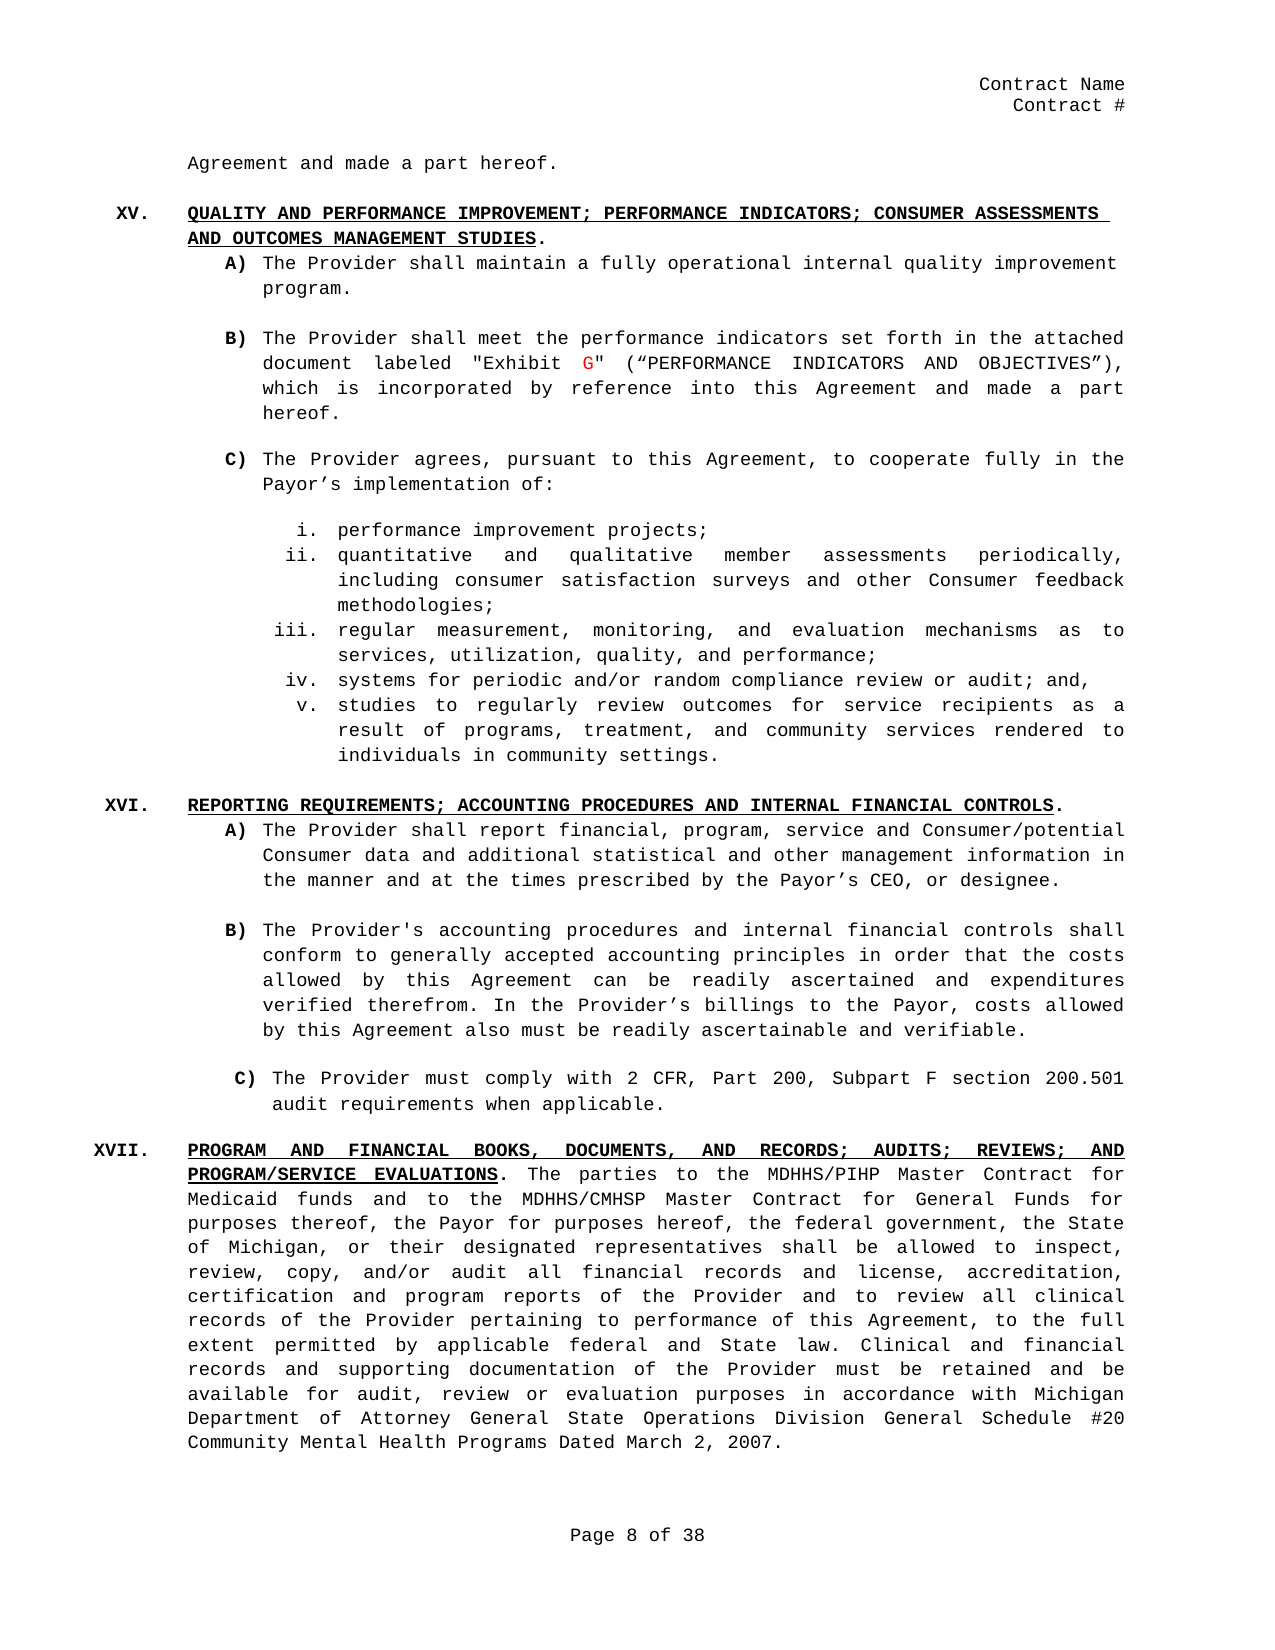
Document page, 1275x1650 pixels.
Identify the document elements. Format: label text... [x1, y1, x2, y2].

list systems for periodic and/or random compliance review or audit; and, [319, 667, 1125, 692]
list The Provider must comply with 2 CFR, Part 200, Subpart F section 200.501 audit requirements when applicable. [234, 1064, 1125, 1116]
list quantitative and qualitative member assessments periodically, including consumer satisfaction surveys and other Consumer feedback methodologies; [319, 542, 1125, 617]
list The Provider agrees, pursuant to this Agreement, to cooperate fully in the Payor’s implementation of: [225, 446, 1125, 496]
text program. [225, 275, 1125, 300]
list PROGRAM AND FINANCIAL BOOKS, DOCUMENTS, AND RECORDS; AUDITS; REVIEWS; AND PROGRAM/SERVICE EVALUATIONS. The parties to the MDHHS/PIHP Master Contract for Medicaid funds and to the MDHHS/CMHSP Master Contract for General Funds for purposes thereof, the Payor for purposes hereof, the federal government, the State of Michigan, or their designated representatives shall be allowed to inspect, review, copy, and/or audit all financial records and license, accreditation, certification and program reports of the Provider and to review all clinical records of the Provider pertaining to performance of this Agreement, to the full extent permitted by applicable federal and State law. Clinical and financial records and supporting documentation of the Provider must be retained and be available for audit, review or evaluation purposes in accordance with Michigan Department of Attorney General State Operations Division General Schedule #20 Community Mental Health Programs Dated March 2, 2007. [150, 1141, 1125, 1454]
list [150, 150, 1125, 175]
list The Provider shall maintain a fully operational internal quality improvement [225, 250, 1125, 275]
list REPORTING REQUIREMENTS; ACCOUNTING PROCEDURES AND INTERNAL FINANCIAL CONTROLS. [150, 792, 1125, 817]
list studies to regularly review outcomes for service recipients as a result of programs, treatment, and community services rendered to individuals in community settings. [319, 692, 1125, 767]
list performance improvement projects; [319, 517, 1125, 542]
list The Provider shall report financial, program, service and Consumer/potential Consumer data and additional statistical and other management information in the manner and at the times prescribed by the Payor’s CEO, or designee. [225, 817, 1125, 892]
list The Provider shall meet the performance indicators set forth in the attached document labeled "Exhibit G" (“PERFORMANCE INDICATORS AND OBJECTIVES”), which is incorporated by reference into this Agreement and made a part hereof. [225, 325, 1125, 425]
list QUALITY AND PERFORMANCE IMPROVEMENT; PERFORMANCE INDICATORS; CONSUMER ASSESSMENTS AND OUTCOMES MANAGEMENT STUDIES. [150, 200, 1125, 250]
list The Provider's accounting procedures and internal financial controls shall conform to generally accepted accounting principles in order that the costs allowed by this Agreement can be readily ascertained and expenditures verified therefrom. In the Provider’s billings to the Payor, costs allowed by this Agreement also must be readily ascertainable and verifiable. [225, 917, 1125, 1042]
list regular measurement, monitoring, and evaluation mechanisms as to services, utilization, quality, and performance; [319, 617, 1125, 667]
